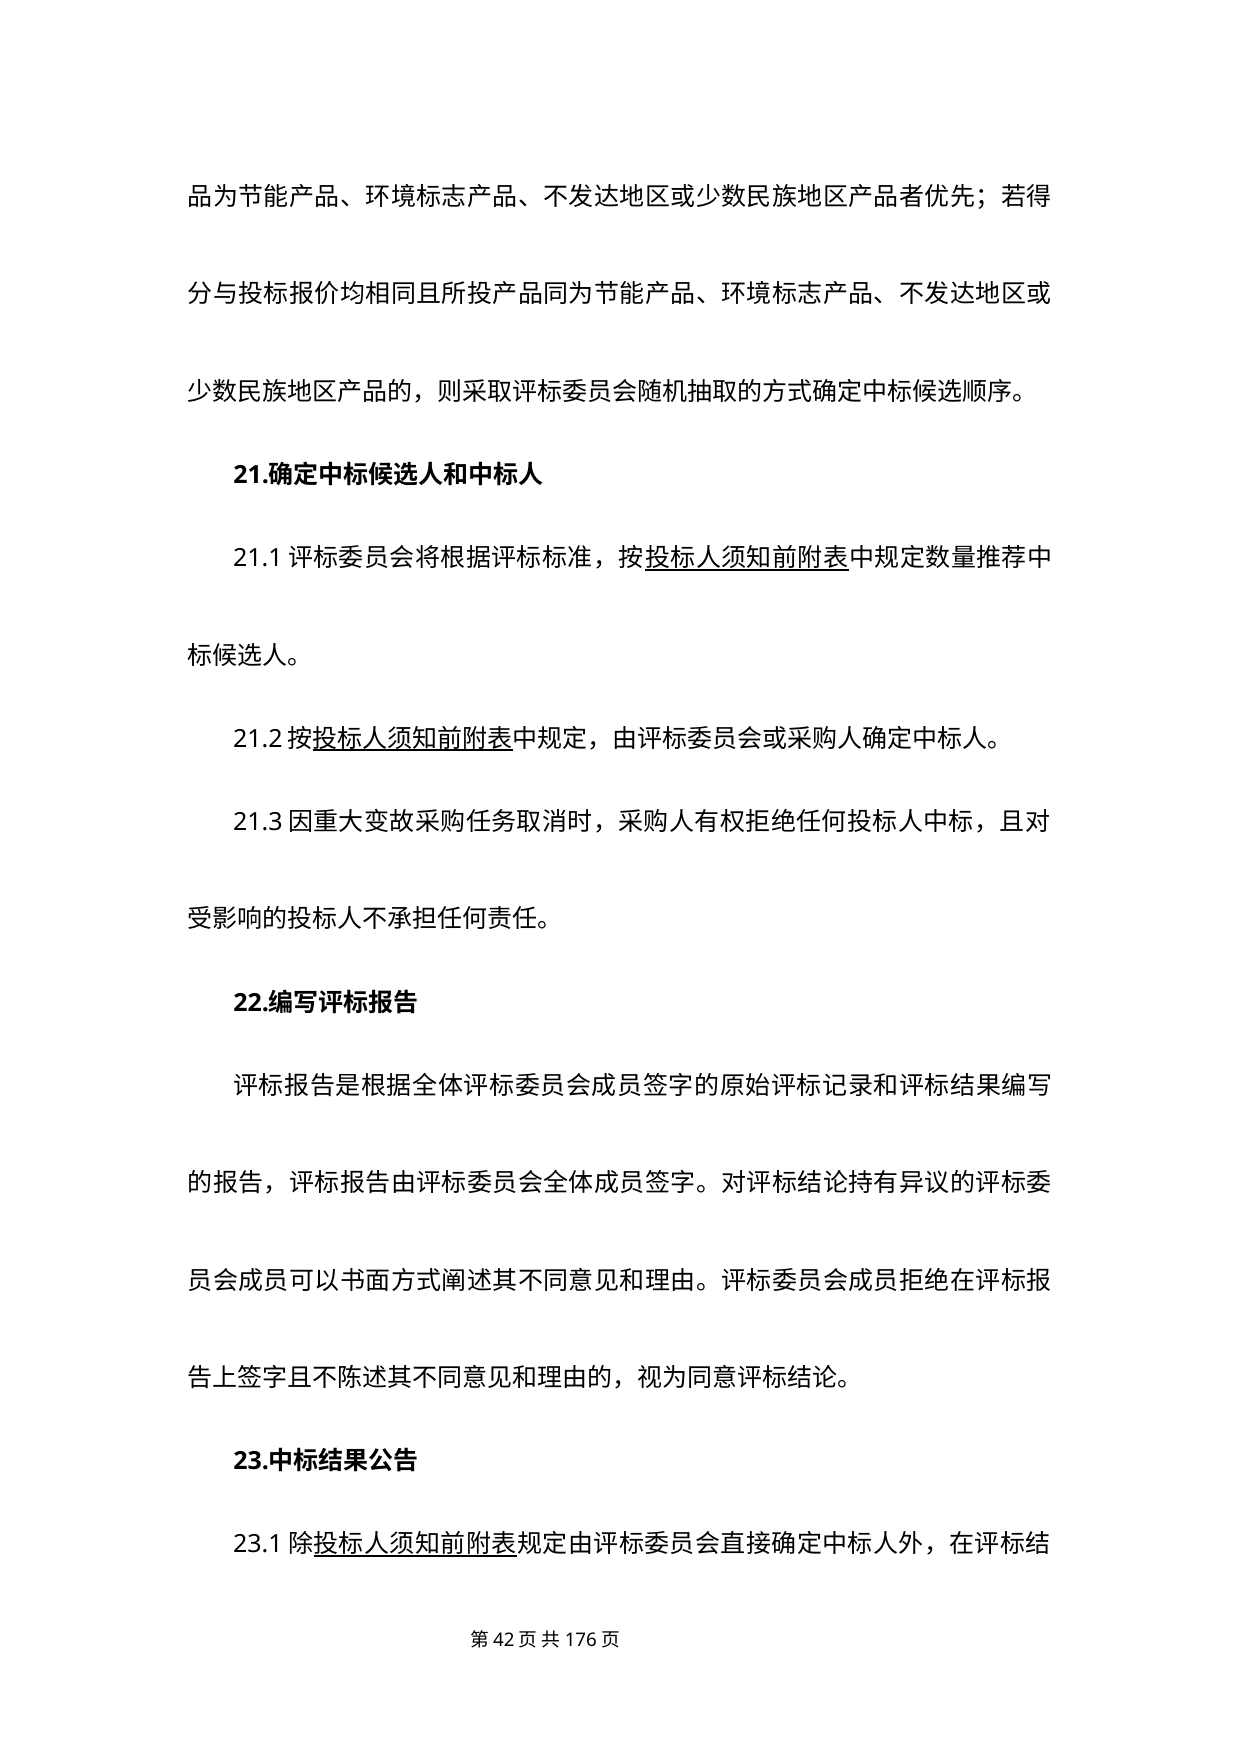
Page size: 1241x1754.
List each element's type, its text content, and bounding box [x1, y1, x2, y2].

text 评标报告是根据全体评标委员会成员签字的原始评标记录和评标结果编写的报告，评标报告由评标委员会全体成员签字。对评标结论持有异议的评标委员会成员可以书面方式阐述其不同意见和理由。评标委员会成员拒绝在评标报告上签字且不陈述其不同意见和理由的，视为同意评标结论。 [187, 1051, 1053, 1408]
text 21.3因重大变故采购任务取消时，采购人有权拒绝任何投标人中标，且对受影响的投标人不承担任何责任。 [187, 787, 1053, 949]
text 21.确定中标候选人和中标人 [187, 440, 1053, 505]
text 21.2按投标人须知前附表中规定，由评标委员会或采购人确定中标人。 [187, 704, 1053, 769]
text 21.1评标委员会将根据评标标准，按投标人须知前附表中规定数量推荐中标候选人。 [187, 523, 1053, 686]
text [187, 162, 1053, 422]
text 23.中标结果公告 [187, 1426, 1053, 1491]
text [187, 1509, 1053, 1574]
text 22.编写评标报告 [187, 968, 1053, 1033]
